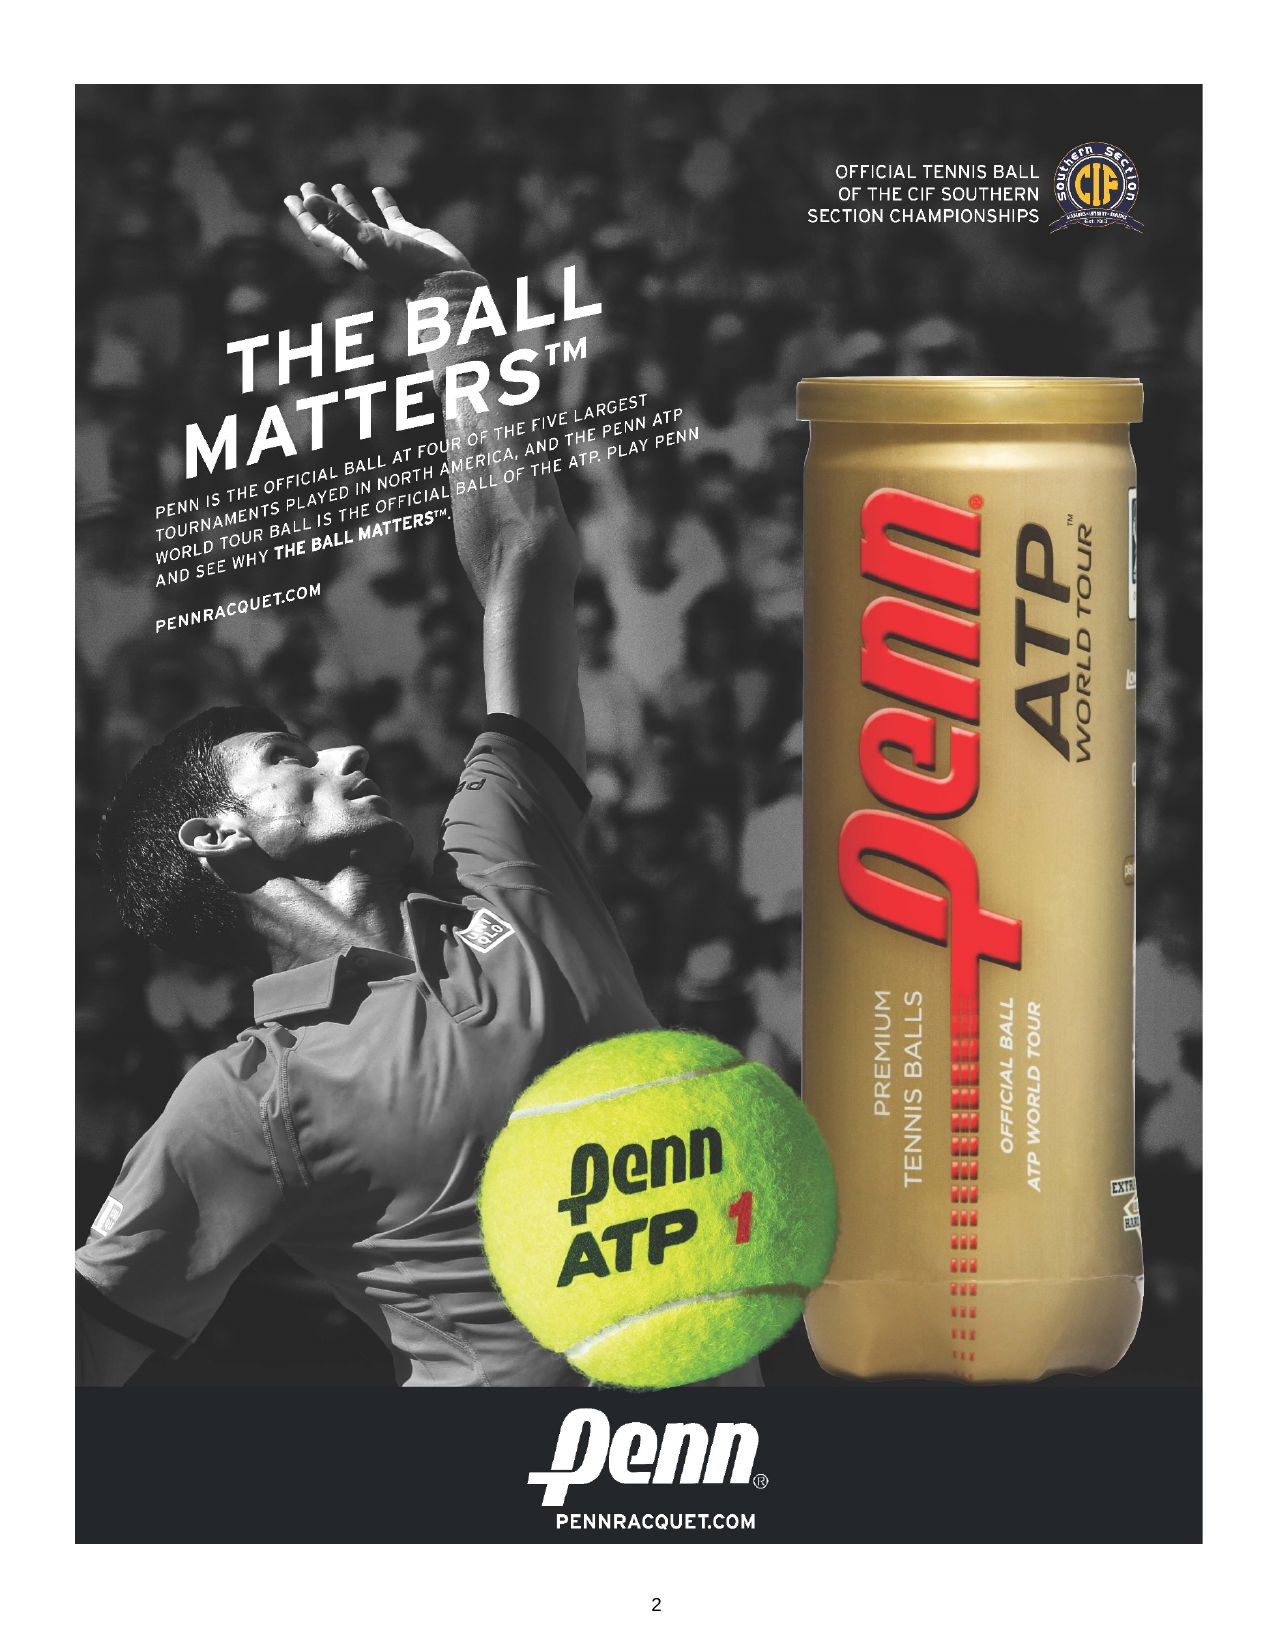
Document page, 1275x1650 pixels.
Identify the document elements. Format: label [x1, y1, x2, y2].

picture [75, 84, 1203, 1544]
